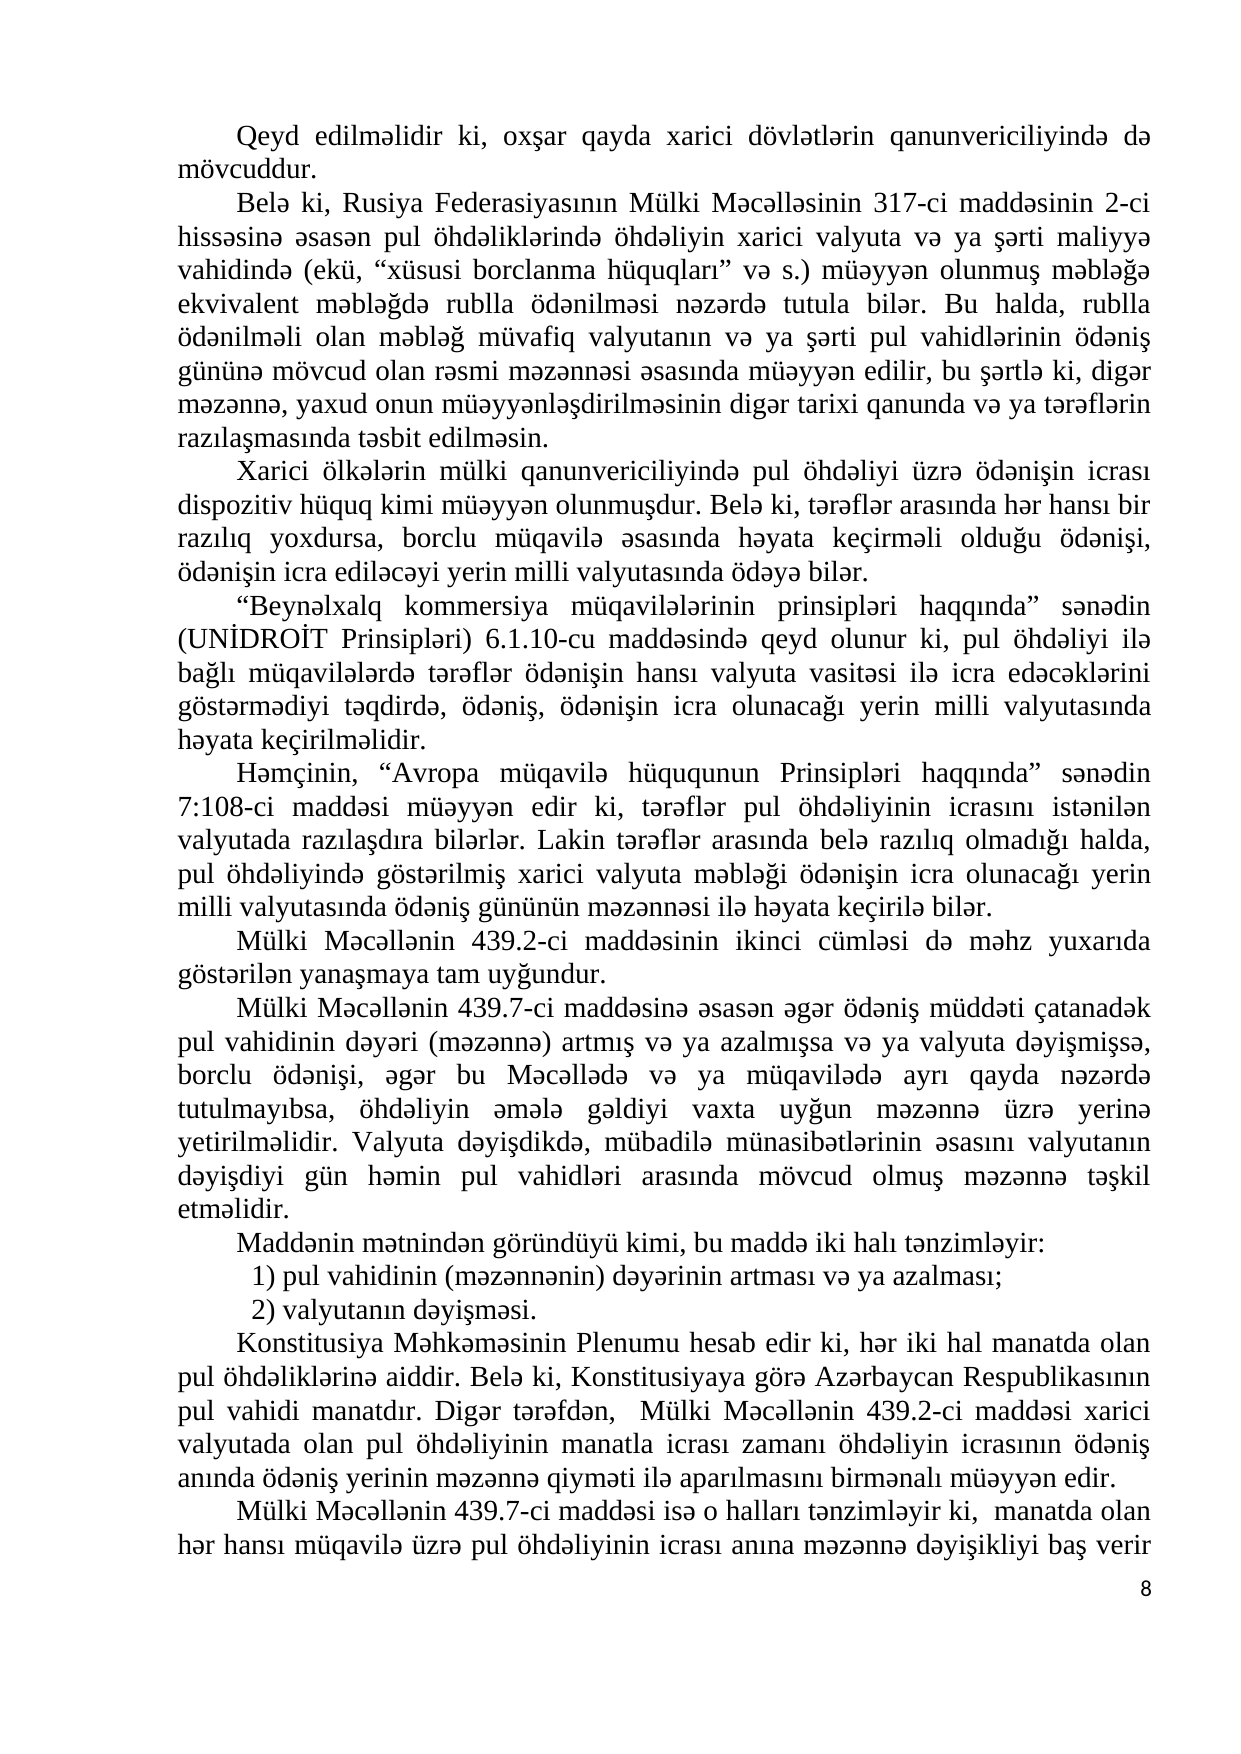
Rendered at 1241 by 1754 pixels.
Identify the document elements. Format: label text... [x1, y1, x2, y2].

text “Beynəlxalq kommersiya müqavilələrinin prinsipləri haqqında” sənədin (UNİDROİT Prinsipləri) 6.1.10-cu maddəsində qeyd olunur ki, pul öhdəliyi ilə bağlı müqavilələrdə tərəflər ödənişin hansı valyuta vasitəsi ilə icra edəcəklərini göstərmədiyi təqdirdə, ödəniş, ödənişin icra olunacağı yerin milli valyutasında həyata keçirilməlidir. [177, 588, 1152, 755]
text Xarici ölkələrin mülki qanunvericiliyində pul öhdəliyi üzrə ödənişin icrası dispozitiv hüquq kimi müəyyən olunmuşdur. Belə ki, tərəflər arasında hər hansı bir razılıq yoxdursa, borclu müqavilə əsasında həyata keçirməli olduğu ödənişi, ödənişin icra ediləcəyi yerin milli valyutasında ödəyə bilər. [177, 453, 1152, 588]
list 2) valyutanın dəyişməsi. [251, 1292, 1152, 1326]
text Mülki Məcəllənin 439.2-ci maddəsinin ikinci cümləsi də məhz yuxarıda göstərilən yanaşmaya tam uyğundur. [177, 923, 1152, 990]
text Maddənin mətnindən göründüyü kimi, bu maddə iki halı tənzimləyir: [177, 1225, 1152, 1258]
text Belə ki, Rusiya Federasiyasının Mülki Məcəlləsinin 317-ci maddəsinin 2-ci hissəsinə əsasən pul öhdəliklərində öhdəliyin xarici valyuta və ya şərti maliyyə vahidində (ekü, “xüsusi borclanma hüquqları” və s.) müəyyən olunmuş məbləğə ekvivalent məbləğdə rublla ödənilməsi nəzərdə tutula bilər. Bu halda, rublla ödənilməli olan məbləğ müvafiq valyutanın və ya şərti pul vahidlərinin ödəniş gününə mövcud olan rəsmi məzənnəsi əsasında müəyyən edilir, bu şərtlə ki, digər məzənnə, yaxud onun müəyyənləşdirilməsinin digər tarixi qanunda və ya tərəflərin razılaşmasında təsbit edilməsin. [177, 185, 1152, 453]
text Həmçinin, “Avropa müqavilə hüququnun Prinsipləri haqqında” sənədin 7:108-ci maddəsi müəyyən edir ki, tərəflər pul öhdəliyinin icrasını istənilən valyutada razılaşdıra bilərlər. Lakin tərəflər arasında belə razılıq olmadığı halda, pul öhdəliyində göstərilmiş xarici valyuta məbləği ödənişin icra olunacağı yerin milli valyutasında ödəniş gününün məzənnəsi ilə həyata keçirilə bilər. [177, 755, 1152, 923]
text Konstitusiya Məhkəməsinin Plenumu hesab edir ki, hər iki hal manatda olan pul öhdəliklərinə aiddir. Belə ki, Konstitusiyaya görə Azərbaycan Respublikasının pul vahidi manatdır. Digər tərəfdən, Mülki Məcəllənin 439.2-ci maddəsi xarici valyutada olan pul öhdəliyinin manatla icrası zamanı öhdəliyin icrasının ödəniş anında ödəniş yerinin məzənnə qiyməti ilə aparılmasını birmənalı müəyyən edir. [177, 1326, 1152, 1493]
text Qeyd edilməlidir ki, oxşar qayda xarici dövlətlərin qanunvericiliyində də mövcuddur. [177, 118, 1152, 185]
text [177, 1493, 1152, 1560]
text Mülki Məcəllənin 439.7-ci maddəsinə əsasən əgər ödəniş müddəti çatanadək pul vahidinin dəyəri (məzənnə) artmış və ya azalmışsa və ya valyuta dəyişmişsə, borclu ödənişi, əgər bu Məcəllədə və ya müqavilədə ayrı qayda nəzərdə tutulmayıbsa, öhdəliyin əmələ gəldiyi vaxta uyğun məzənnə üzrə yerinə yetirilməlidir. Valyuta dəyişdikdə, mübadilə münasibətlərinin əsasını valyutanın dəyişdiyi gün həmin pul vahidləri arasında mövcud olmuş məzənnə təşkil etməlidir. [177, 990, 1152, 1225]
list 1) pul vahidinin (məzənnənin) dəyərinin artması və ya azalması; [251, 1258, 1152, 1292]
